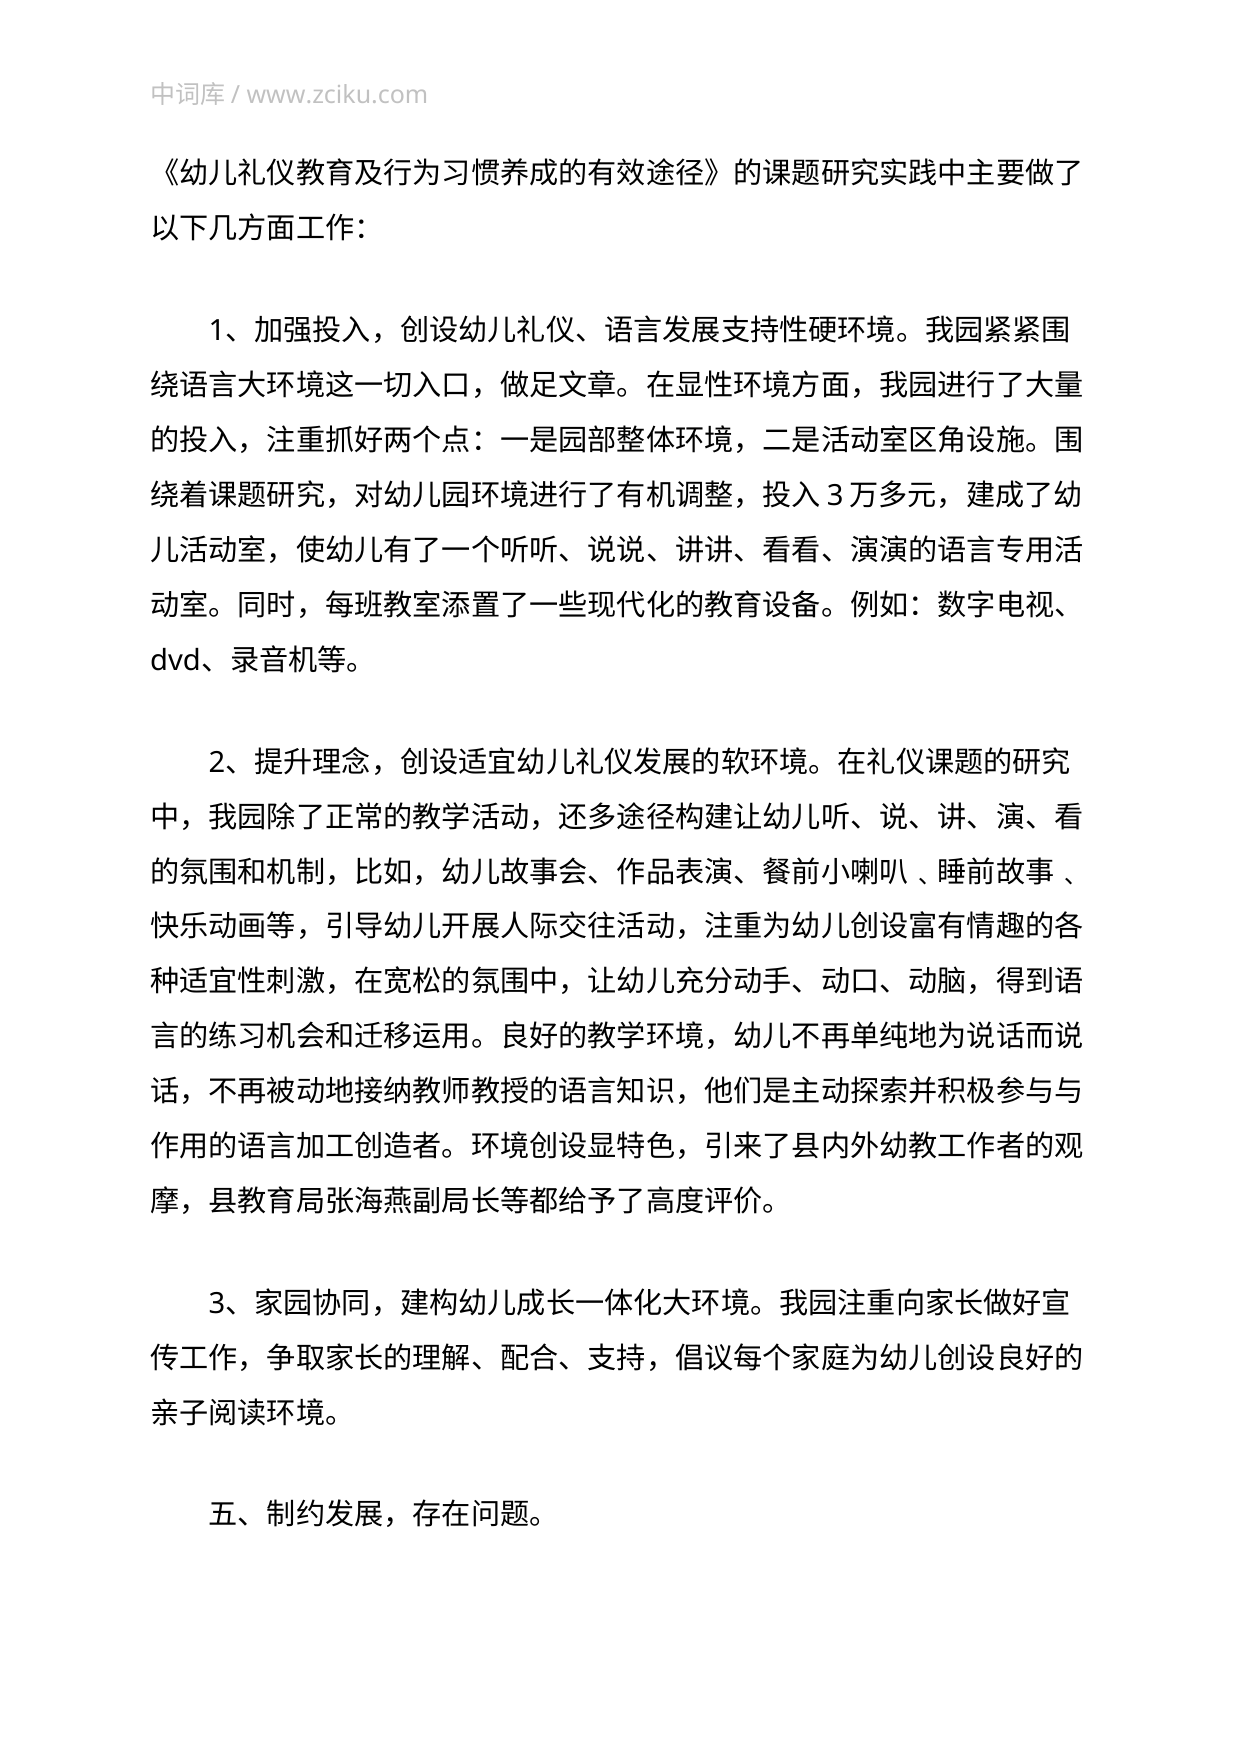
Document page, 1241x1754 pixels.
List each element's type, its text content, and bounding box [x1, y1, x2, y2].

text 3、家园协同，建构幼儿成长一体化大环境。我园注重向家长做好宣传工作，争取家长的理解、配合、支持，倡议每个家庭为幼儿创设良好的亲子阅读环境。 [150, 1279, 1090, 1431]
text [150, 150, 1090, 247]
text 1、加强投入，创设幼儿礼仪、语言发展支持性硬环境。我园紧紧围绕语言大环境这一切入口，做足文章。在显性环境方面，我园进行了大量的投入，注重抓好两个点：一是园部整体环境，二是活动室区角设施。围绕着课题研究，对幼儿园环境进行了有机调整，投入3万多元，建成了幼儿活动室，使幼儿有了一个听听、说说、讲讲、看看、演演的语言专用活动室。同时，每班教室添置了一些现代化的教育设备。例如：数字电视、dvd、录音机等。 [150, 307, 1090, 679]
text 五、制约发展，存在问题。 [150, 1491, 1090, 1533]
text 2、提升理念，创设适宜幼儿礼仪发展的软环境。在礼仪课题的研究中，我园除了正常的教学活动，还多途径构建让幼儿听、说、讲、演、看的氛围和机制，比如，幼儿故事会、作品表演、餐前小喇叭﹑睡前故事﹑快乐动画等，引导幼儿开展人际交往活动，注重为幼儿创设富有情趣的各种适宜性刺激，在宽松的氛围中，让幼儿充分动手、动口、动脑，得到语言的练习机会和迁移运用。良好的教学环境，幼儿不再单纯地为说话而说话，不再被动地接纳教师教授的语言知识，他们是主动探索并积极参与与作用的语言加工创造者。环境创设显特色，引来了县内外幼教工作者的观摩，县教育局张海燕副局长等都给予了高度评价。 [150, 738, 1090, 1220]
